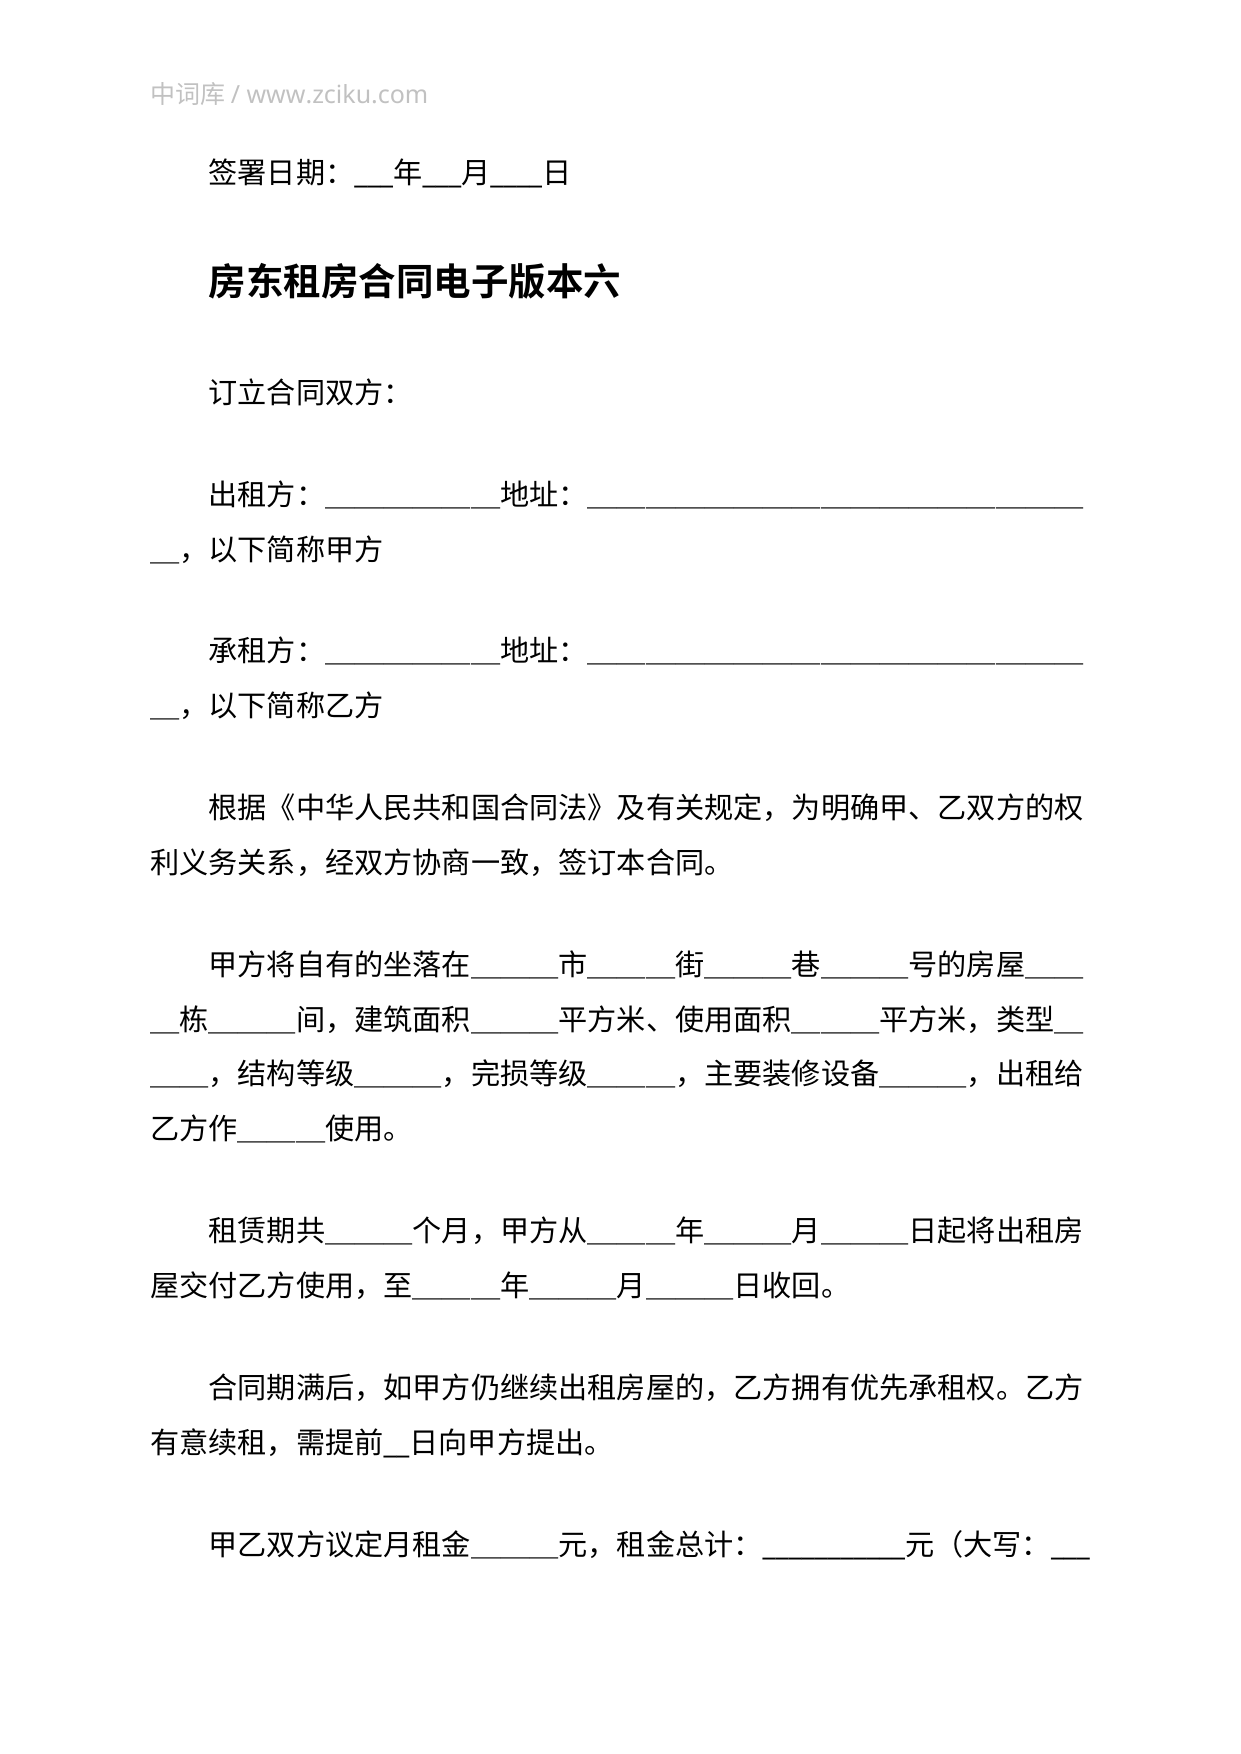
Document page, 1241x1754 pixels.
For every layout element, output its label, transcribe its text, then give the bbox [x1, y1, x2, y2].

text 根据《中华人民共和国合同法》及有关规定，为明确甲、乙双方的权利义务关系，经双方协商一致，签订本合同。 [150, 784, 1090, 882]
text 甲方将自有的坐落在＿＿＿市＿＿＿街＿＿＿巷＿＿＿号的房屋＿＿＿栋＿＿＿间，建筑面积＿＿＿平方米、使用面积＿＿＿平方米，类型＿＿＿，结构等级＿＿＿，完损等级＿＿＿，主要装修设备＿＿＿，出租给乙方作＿＿＿使用。 [150, 941, 1090, 1148]
text 合同期满后，如甲方仍继续出租房屋的，乙方拥有优先承租权。乙方有意续租，需提前__日向甲方提出。 [150, 1364, 1090, 1462]
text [150, 1521, 1090, 1563]
text 订立合同双方： [150, 369, 1090, 412]
text 签署日期：___年___月____日 [150, 150, 1090, 192]
text 租赁期共＿＿＿个月，甲方从＿＿＿年＿＿＿月＿＿＿日起将出租房屋交付乙方使用，至＿＿＿年＿＿＿月＿＿＿日收回。 [150, 1208, 1090, 1305]
text 出租方：＿＿＿＿＿＿地址：＿＿＿＿＿＿＿＿＿＿＿＿＿＿＿＿＿＿，以下简称甲方 [150, 471, 1090, 568]
text 承租方：＿＿＿＿＿＿地址：＿＿＿＿＿＿＿＿＿＿＿＿＿＿＿＿＿＿，以下简称乙方 [150, 628, 1090, 725]
text 房东租房合同电子版本六 [150, 252, 1090, 306]
